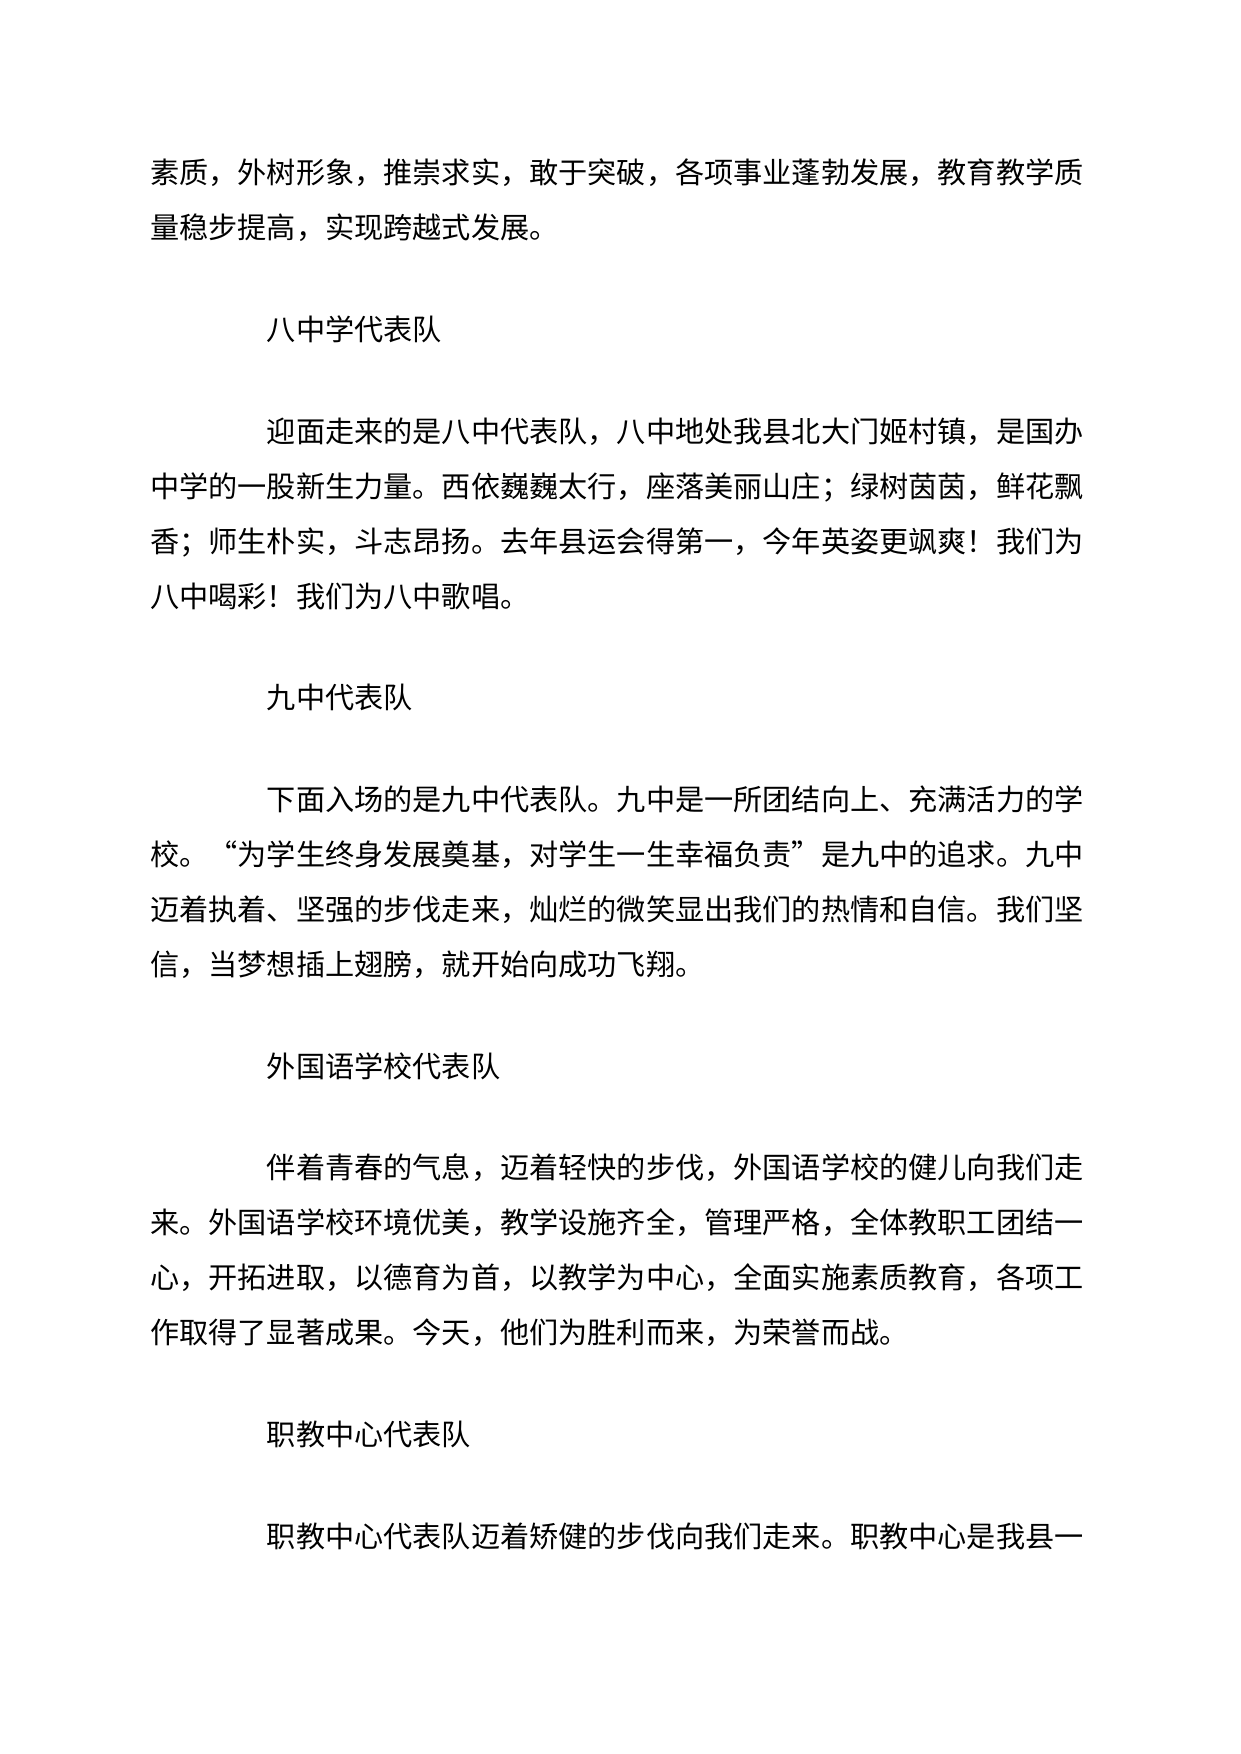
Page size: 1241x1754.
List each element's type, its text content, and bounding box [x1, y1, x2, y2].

text 迎面走来的是八中代表队，八中地处我县北大门姬村镇，是国办中学的一股新生力量。西依巍巍太行，座落美丽山庄；绿树茵茵，鲜花飘香；师生朴实，斗志昂扬。去年县运会得第一，今年英姿更飒爽！我们为八中喝彩！我们为八中歌唱。 [150, 408, 1090, 615]
text 伴着青春的气息，迈着轻快的步伐，外国语学校的健儿向我们走来。外国语学校环境优美，教学设施齐全，管理严格，全体教职工团结一心，开拓进取，以德育为首，以教学为中心，全面实施素质教育，各项工作取得了显著成果。今天，他们为胜利而来，为荣誉而战。 [150, 1145, 1090, 1352]
text 职教中心代表队 [150, 1411, 1090, 1454]
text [150, 1513, 1090, 1555]
text 九中代表队 [150, 675, 1090, 717]
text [150, 150, 1090, 247]
text 八中学代表队 [150, 307, 1090, 349]
text 下面入场的是九中代表队。九中是一所团结向上、充满活力的学校。“为学生终身发展奠基，对学生一生幸福负责”是九中的追求。九中迈着执着、坚强的步伐走来，灿烂的微笑显出我们的热情和自信。我们坚信，当梦想插上翅膀，就开始向成功飞翔。 [150, 777, 1090, 984]
text 外国语学校代表队 [150, 1043, 1090, 1085]
